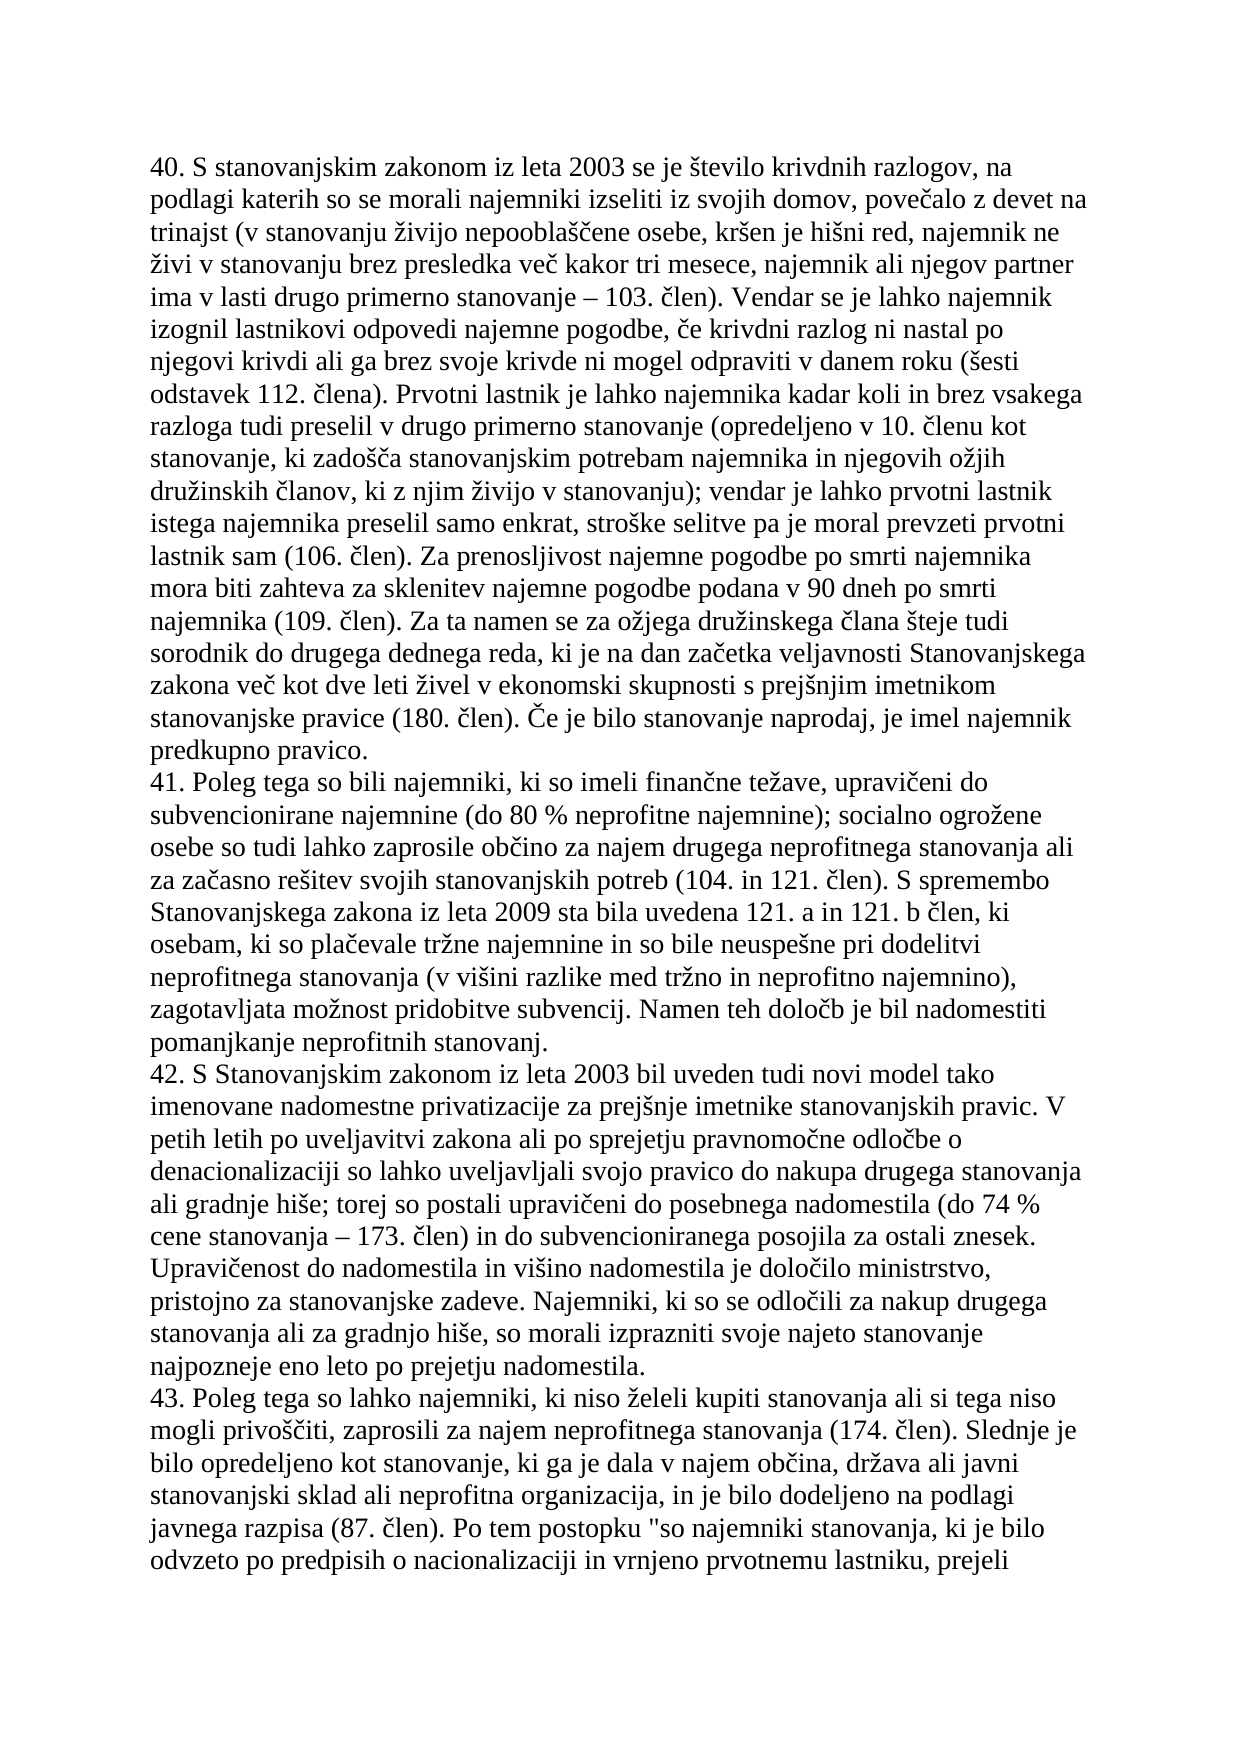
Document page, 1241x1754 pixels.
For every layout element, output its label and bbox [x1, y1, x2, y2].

text [150, 150, 1090, 1575]
